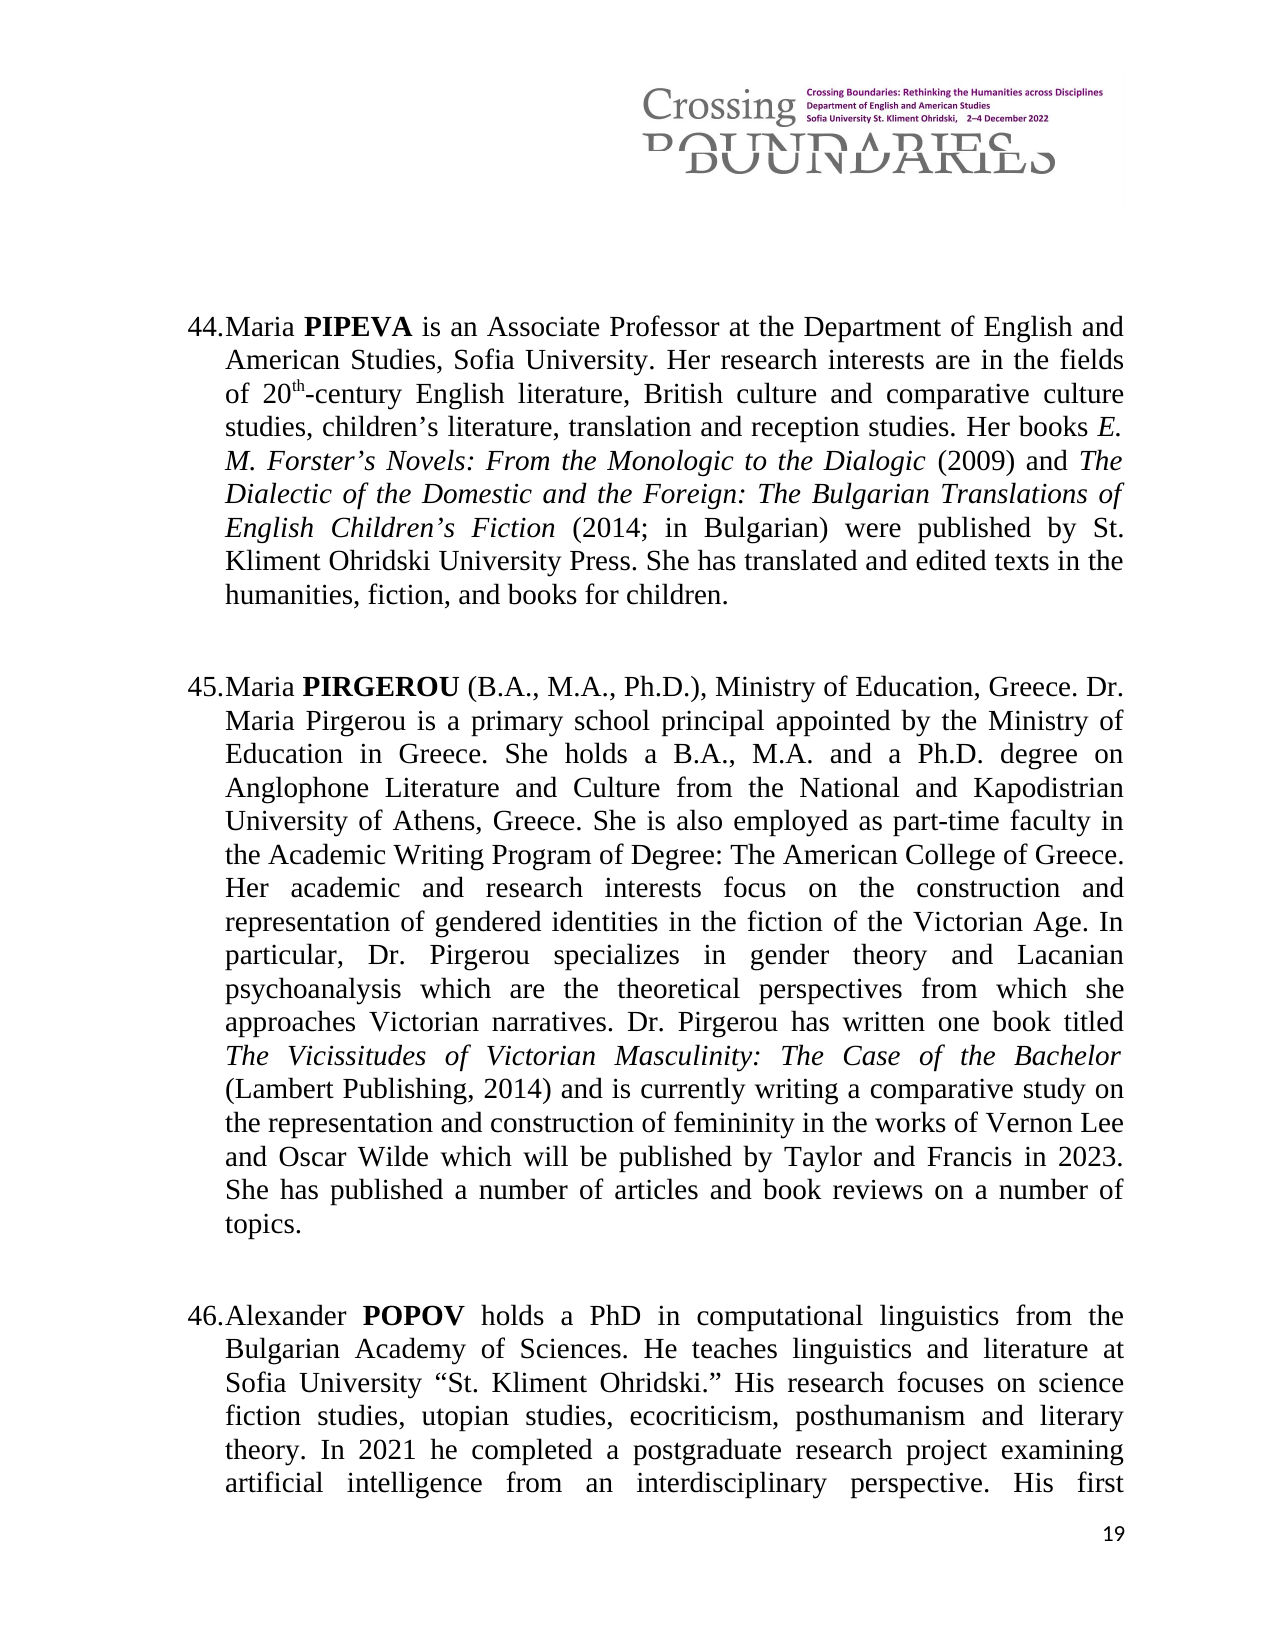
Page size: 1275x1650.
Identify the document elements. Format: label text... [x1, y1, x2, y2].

list Maria PIRGEROU (B.A., M.A., Ph.D.), Ministry of Education, Greece. Dr. Maria Pirgerou is a primary school principal appointed by the Ministry of Education in Greece. She holds a B.A., M.A. and a Ph.D. degree on Anglophone Literature and Culture from the National and Kapodistrian University of Athens, Greece. She is also employed as part-time faculty in the Academic Writing Program of Degree: The American College of Greece. Her academic and research interests focus on the construction and representation of gendered identities in the fiction of the Victorian Age. In particular, Dr. Pirgerou specializes in gender theory and Lacanian psychoanalysis which are the theoretical perspectives from which she approaches Victorian narratives. Dr. Pirgerou has written one book titled The Vicissitudes of Victorian Masculinity: The Case of the Bachelor (Lambert Publishing, 2014) and is currently writing a comparative study on the representation and construction of femininity in the works of Vernon Lee and Oscar Wilde which will be published by Taylor and Francis in 2023. She has published a number of articles and book reviews on a number of topics. [187, 669, 1125, 1239]
list Maria PIPEVA is an Associate Professor at the Department of English and American Studies, Sofia University. Her research interests are in the fields of 20th-century English literature, British culture and comparative culture studies, children’s literature, translation and reception studies. Her books E. M. Forster’s Novels: From the Monologic to the Dialogic (2009) and The Dialectic of the Domestic and the Foreign: The Bulgarian Translations of English Children’s Fiction (2014; in Bulgarian) were published by St. Kliment Ohridski University Press. She has translated and edited texts in the humanities, fiction, and books for children. [187, 309, 1125, 611]
picture [637, 75, 1125, 207]
